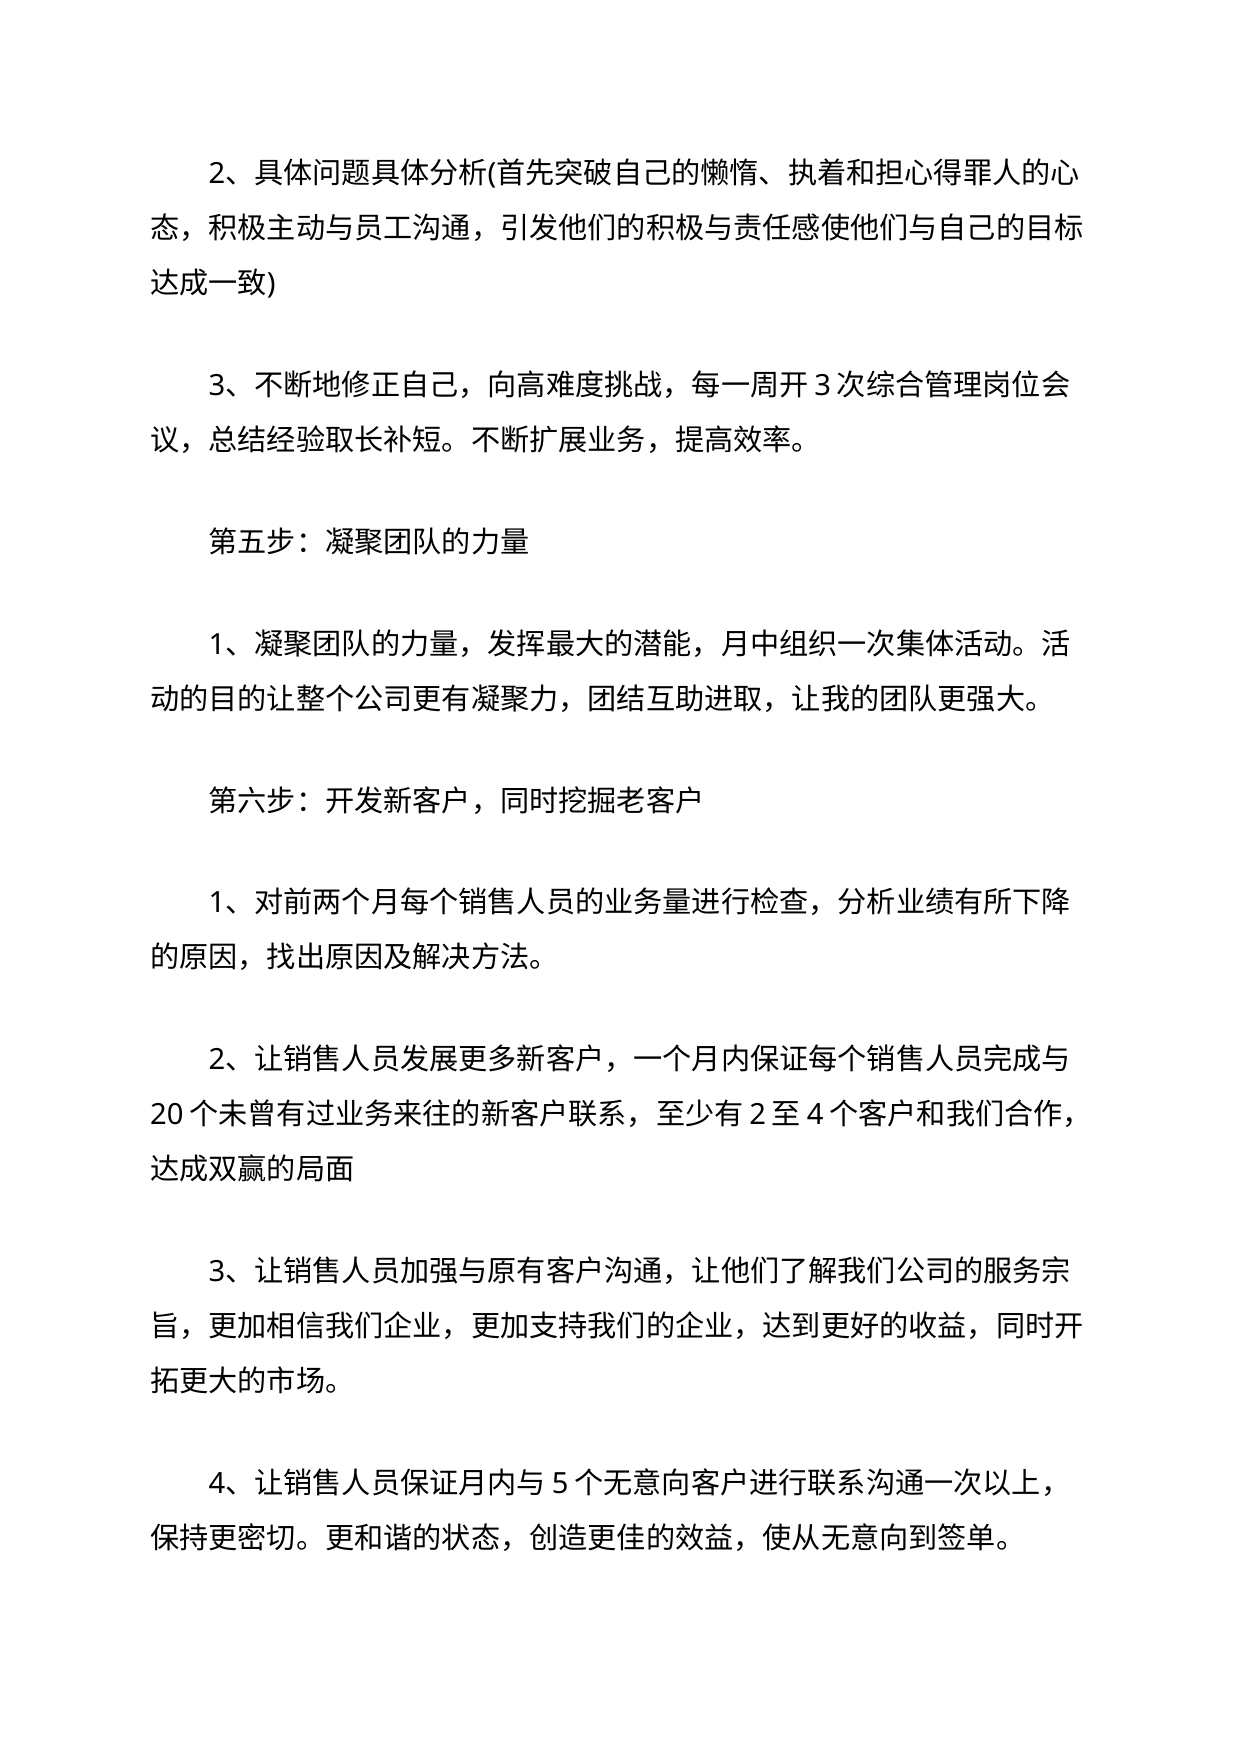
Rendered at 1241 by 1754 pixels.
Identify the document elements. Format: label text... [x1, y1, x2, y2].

text 3、让销售人员加强与原有客户沟通，让他们了解我们公司的服务宗旨，更加相信我们企业，更加支持我们的企业，达到更好的收益，同时开拓更大的市场。 [150, 1247, 1090, 1400]
text 2、具体问题具体分析(首先突破自己的懒惰、执着和担心得罪人的心态，积极主动与员工沟通，引发他们的积极与责任感使他们与自己的目标达成一致) [150, 150, 1090, 302]
text 4、让销售人员保证月内与5个无意向客户进行联系沟通一次以上，保持更密切。更和谐的状态，创造更佳的效益，使从无意向到签单。 [150, 1459, 1090, 1556]
text 1、凝聚团队的力量，发挥最大的潜能，月中组织一次集体活动。活动的目的让整个公司更有凝聚力，团结互助进取，让我的团队更强大。 [150, 620, 1090, 718]
text 第五步：凝聚团队的力量 [150, 519, 1090, 561]
text 3、不断地修正自己，向高难度挑战，每一周开3次综合管理岗位会议，总结经验取长补短。不断扩展业务，提高效率。 [150, 362, 1090, 459]
text 第六步：开发新客户，同时挖掘老客户 [150, 777, 1090, 819]
text 1、对前两个月每个销售人员的业务量进行检查，分析业绩有所下降的原因，找出原因及解决方法。 [150, 879, 1090, 976]
text 2、让销售人员发展更多新客户，一个月内保证每个销售人员完成与20个未曾有过业务来往的新客户联系，至少有2至4个客户和我们合作，达成双赢的局面 [150, 1036, 1090, 1188]
